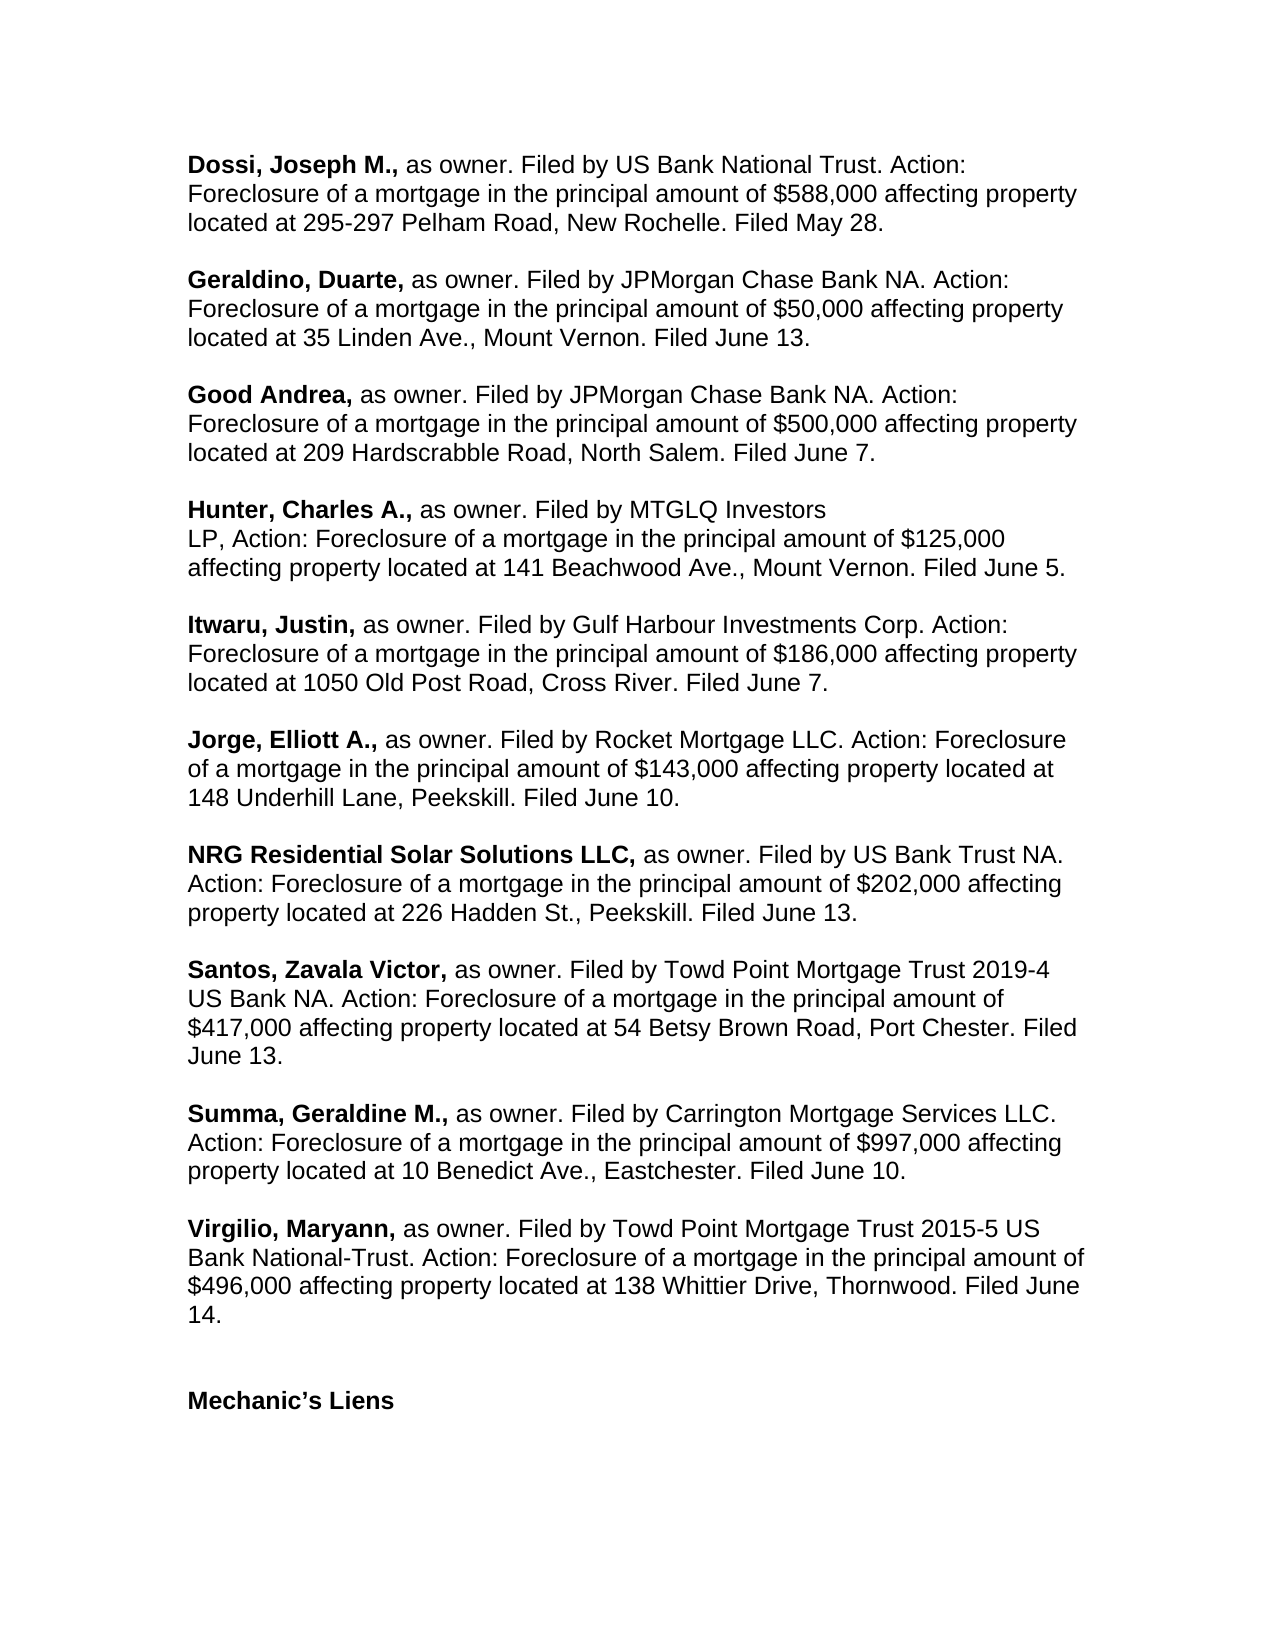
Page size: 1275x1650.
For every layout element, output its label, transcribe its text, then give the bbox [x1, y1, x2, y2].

text LP, Action: Foreclosure of a mortgage in the principal amount of $125,000 affecting property located at 141 Beachwood Ave., Mount Vernon. Filed June 5. [187, 524, 1087, 581]
text Jorge, Elliott A., as owner. Filed by Rocket Mortgage LLC. Action: Foreclosure of a mortgage in the principal amount of $143,000 affecting property located at 148 Underhill Lane, Peekskill. Filed June 10. [187, 725, 1087, 811]
text Summa, Geraldine M., as owner. Filed by Carrington Mortgage Services LLC. Action: Foreclosure of a mortgage in the principal amount of $997,000 affecting property located at 10 Benedict Ave., Eastchester. Filed June 10. [187, 1099, 1087, 1185]
text Geraldino, Duarte, as owner. Filed by JPMorgan Chase Bank NA. Action: Foreclosure of a mortgage in the principal amount of $50,000 affecting property located at 35 Linden Ave., Mount Vernon. Filed June 13. [187, 265, 1087, 351]
text NRG Residential Solar Solutions LLC, as owner. Filed by US Bank Trust NA. Action: Foreclosure of a mortgage in the principal amount of $202,000 affecting property located at 226 Hadden St., Peekskill. Filed June 13. [187, 840, 1087, 926]
text Mechanic’s Liens [187, 1386, 1087, 1415]
text Dossi, Joseph M., as owner. Filed by US Bank National Trust. Action: Foreclosure of a mortgage in the principal amount of $588,000 affecting property located at 295-297 Pelham Road, New Rochelle. Filed May 28. [187, 150, 1087, 236]
text Santos, Zavala Victor, as owner. Filed by Towd Point Mortgage Trust 2019-4 US Bank NA. Action: Foreclosure of a mortgage in the principal amount of $417,000 affecting property located at 54 Betsy Brown Road, Port Chester. Filed June 13. [187, 955, 1087, 1070]
text Virgilio, Maryann, as owner. Filed by Towd Point Mortgage Trust 2015-5 US Bank National-Trust. Action: Foreclosure of a mortgage in the principal amount of $496,000 affecting property located at 138 Whittier Drive, Thornwood. Filed June 14. [187, 1214, 1087, 1329]
text Hunter, Charles A., as owner. Filed by MTGLQ Investors [187, 495, 1087, 524]
text Itwaru, Justin, as owner. Filed by Gulf Harbour Investments Corp. Action: Foreclosure of a mortgage in the principal amount of $186,000 affecting property located at 1050 Old Post Road, Cross River. Filed June 7. [187, 610, 1087, 696]
text Good Andrea, as owner. Filed by JPMorgan Chase Bank NA. Action: Foreclosure of a mortgage in the principal amount of $500,000 affecting property located at 209 Hardscrabble Road, North Salem. Filed June 7. [187, 380, 1087, 466]
